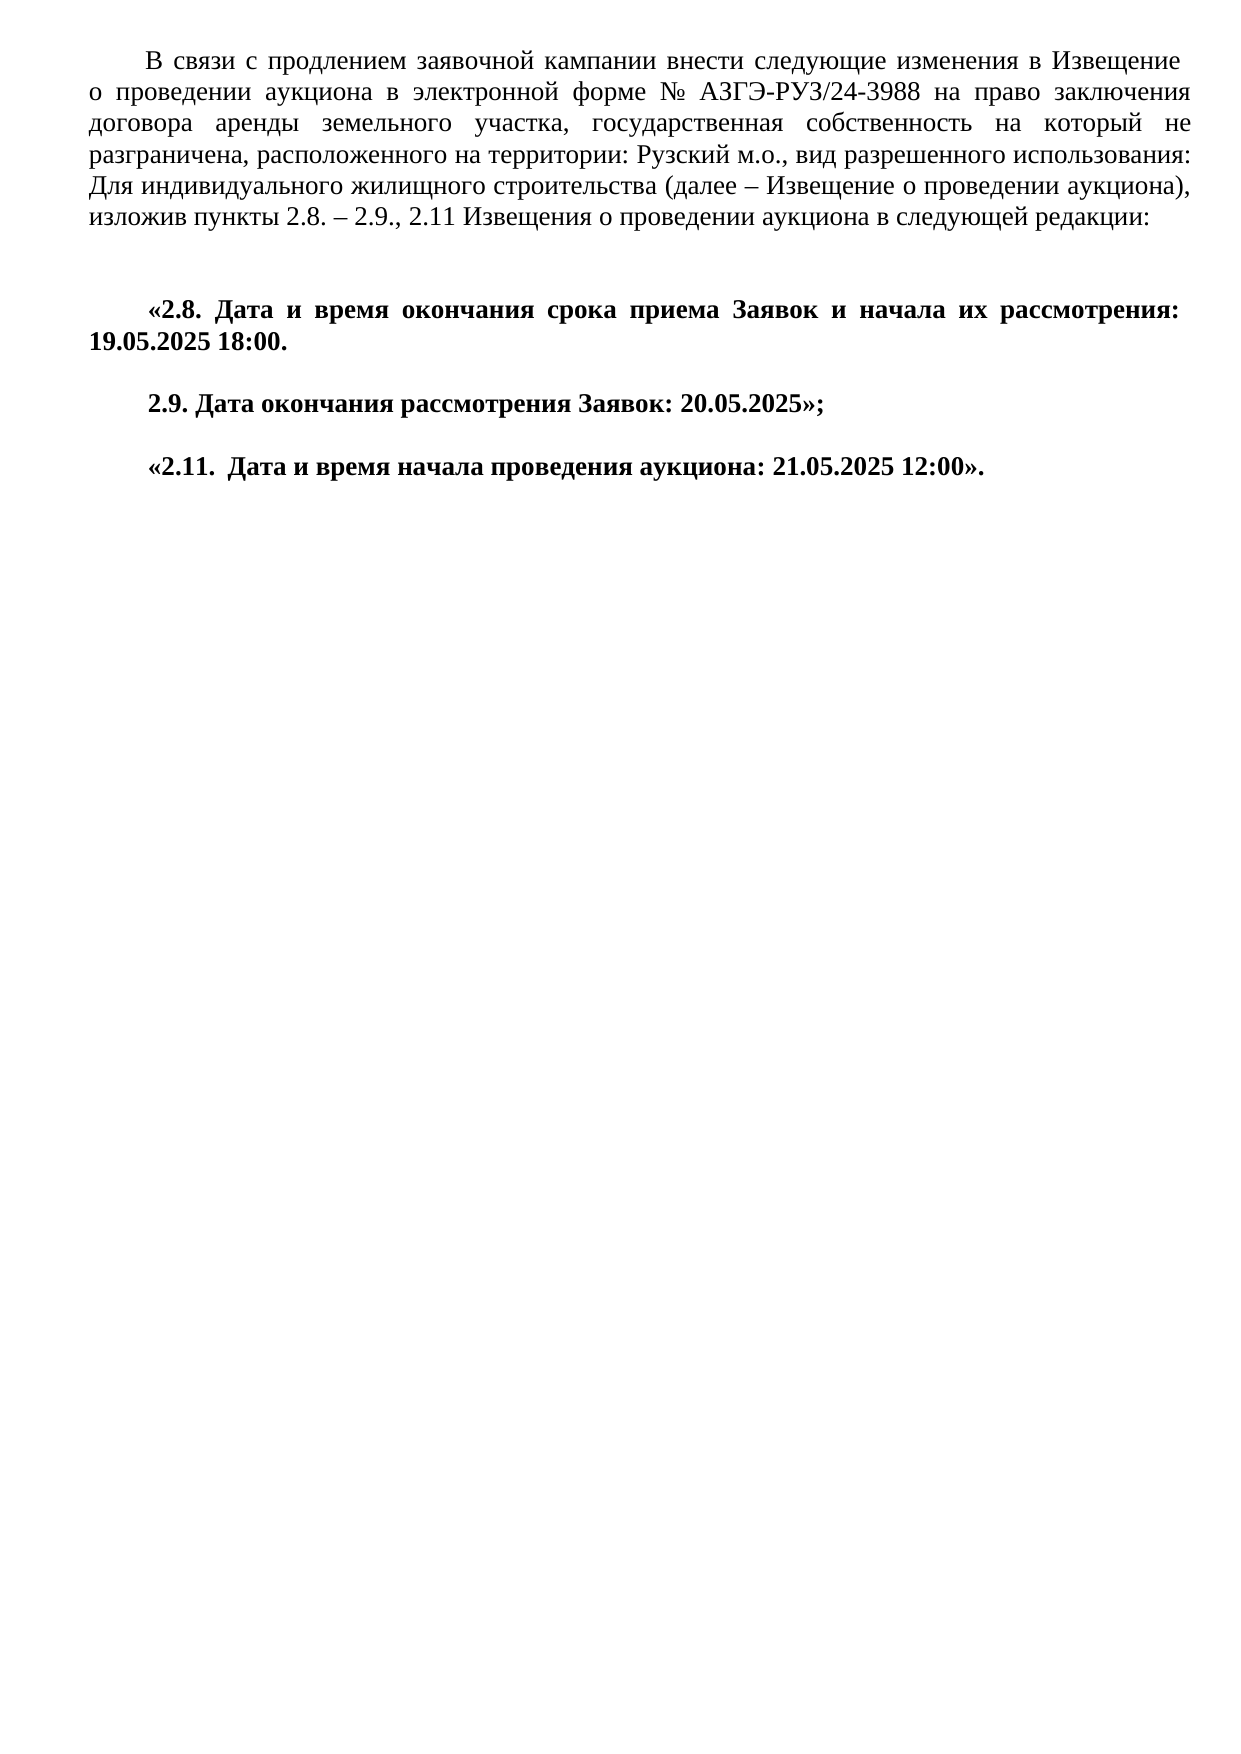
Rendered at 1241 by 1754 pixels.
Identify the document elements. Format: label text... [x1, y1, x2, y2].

subtitle «2.8. Дата и время окончания срока приема Заявок и начала их рассмотрения: 19.05.2025 18:00. [89, 293, 1181, 356]
subtitle «2.11. Дата и время начала проведения аукциона: 21.05.2025 12:00». [89, 450, 1180, 482]
text В связи с продлением заявочной кампании внести следующие изменения в Извещение о проведении аукциона в электронной форме № АЗГЭ-РУЗ/24-3988 на право заключения договора аренды земельного участка, государственная собственность на который не разграничена, расположенного на территории: Рузский м.о., вид разрешенного использования: Для индивидуального жилищного строительства (далее – Извещение о проведении аукциона), изложив пункты 2.8. – 2.9., 2.11 Извещения о проведении аукциона в следующей редакции: [89, 44, 1192, 231]
text 2.9. Дата окончания рассмотрения Заявок: 20.05.2025»; [89, 387, 1192, 418]
